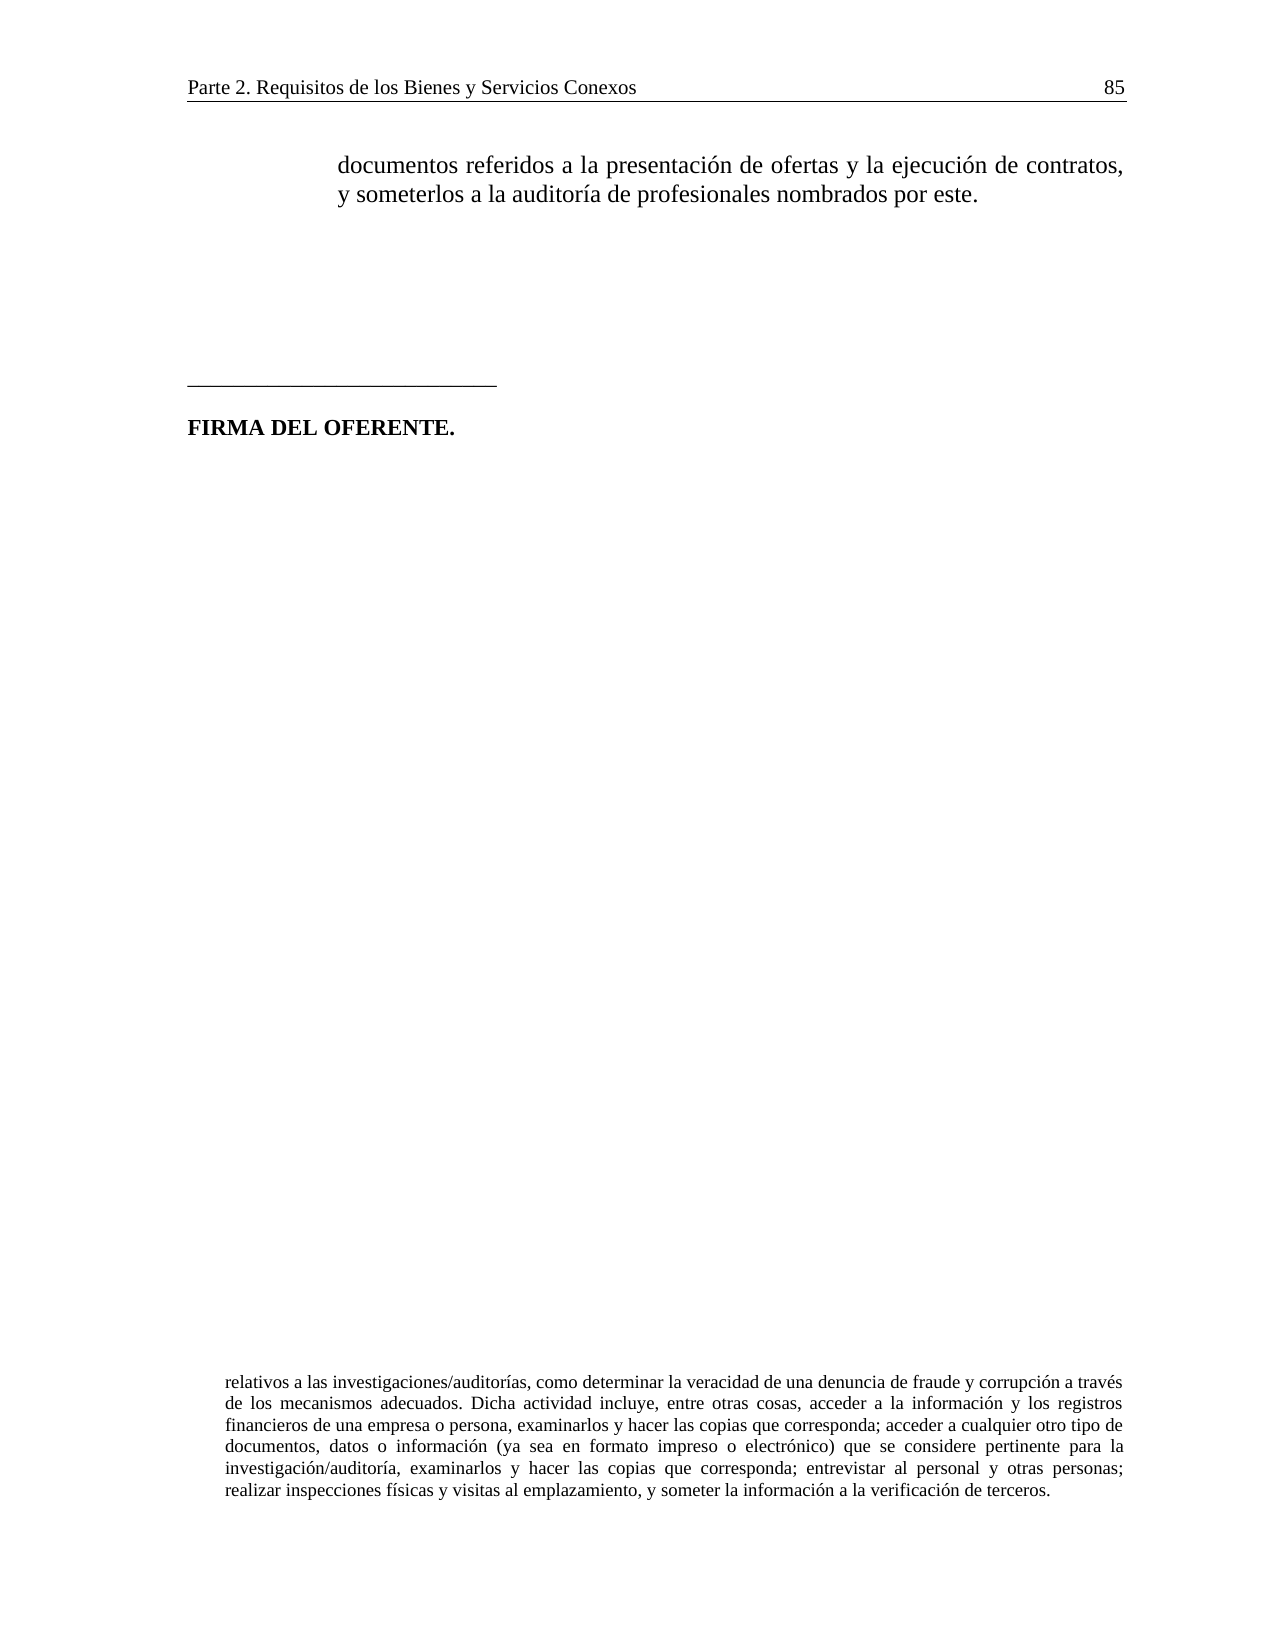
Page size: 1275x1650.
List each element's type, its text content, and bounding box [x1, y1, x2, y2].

text FIRMA DEL OFERENTE. [187, 414, 1125, 441]
text ___________________________ [187, 363, 1125, 389]
